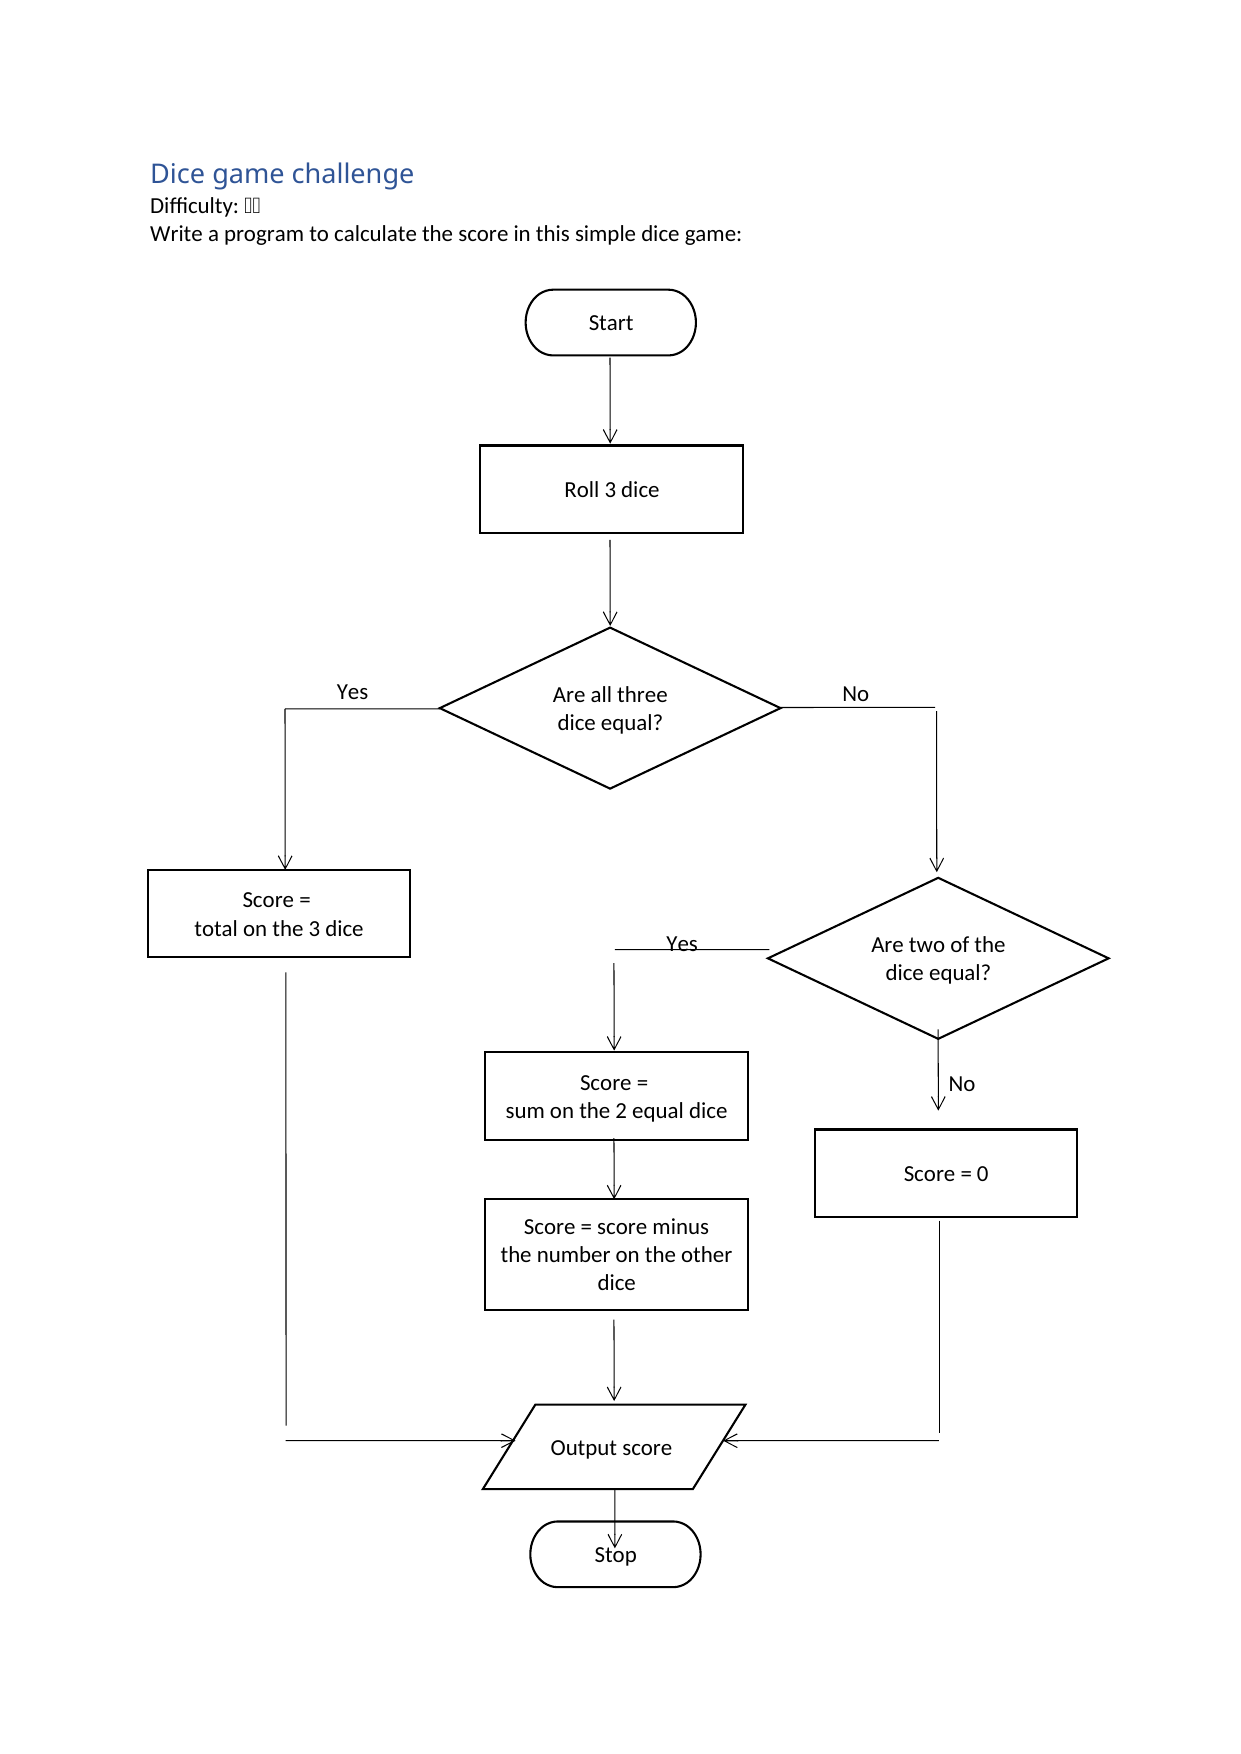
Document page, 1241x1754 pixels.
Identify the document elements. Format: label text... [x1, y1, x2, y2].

text Write a program to calculate the score in this simple dice game: [150, 219, 1090, 247]
subtitle Dice game challenge [150, 154, 1090, 191]
text Difficulty: [150, 191, 1090, 219]
